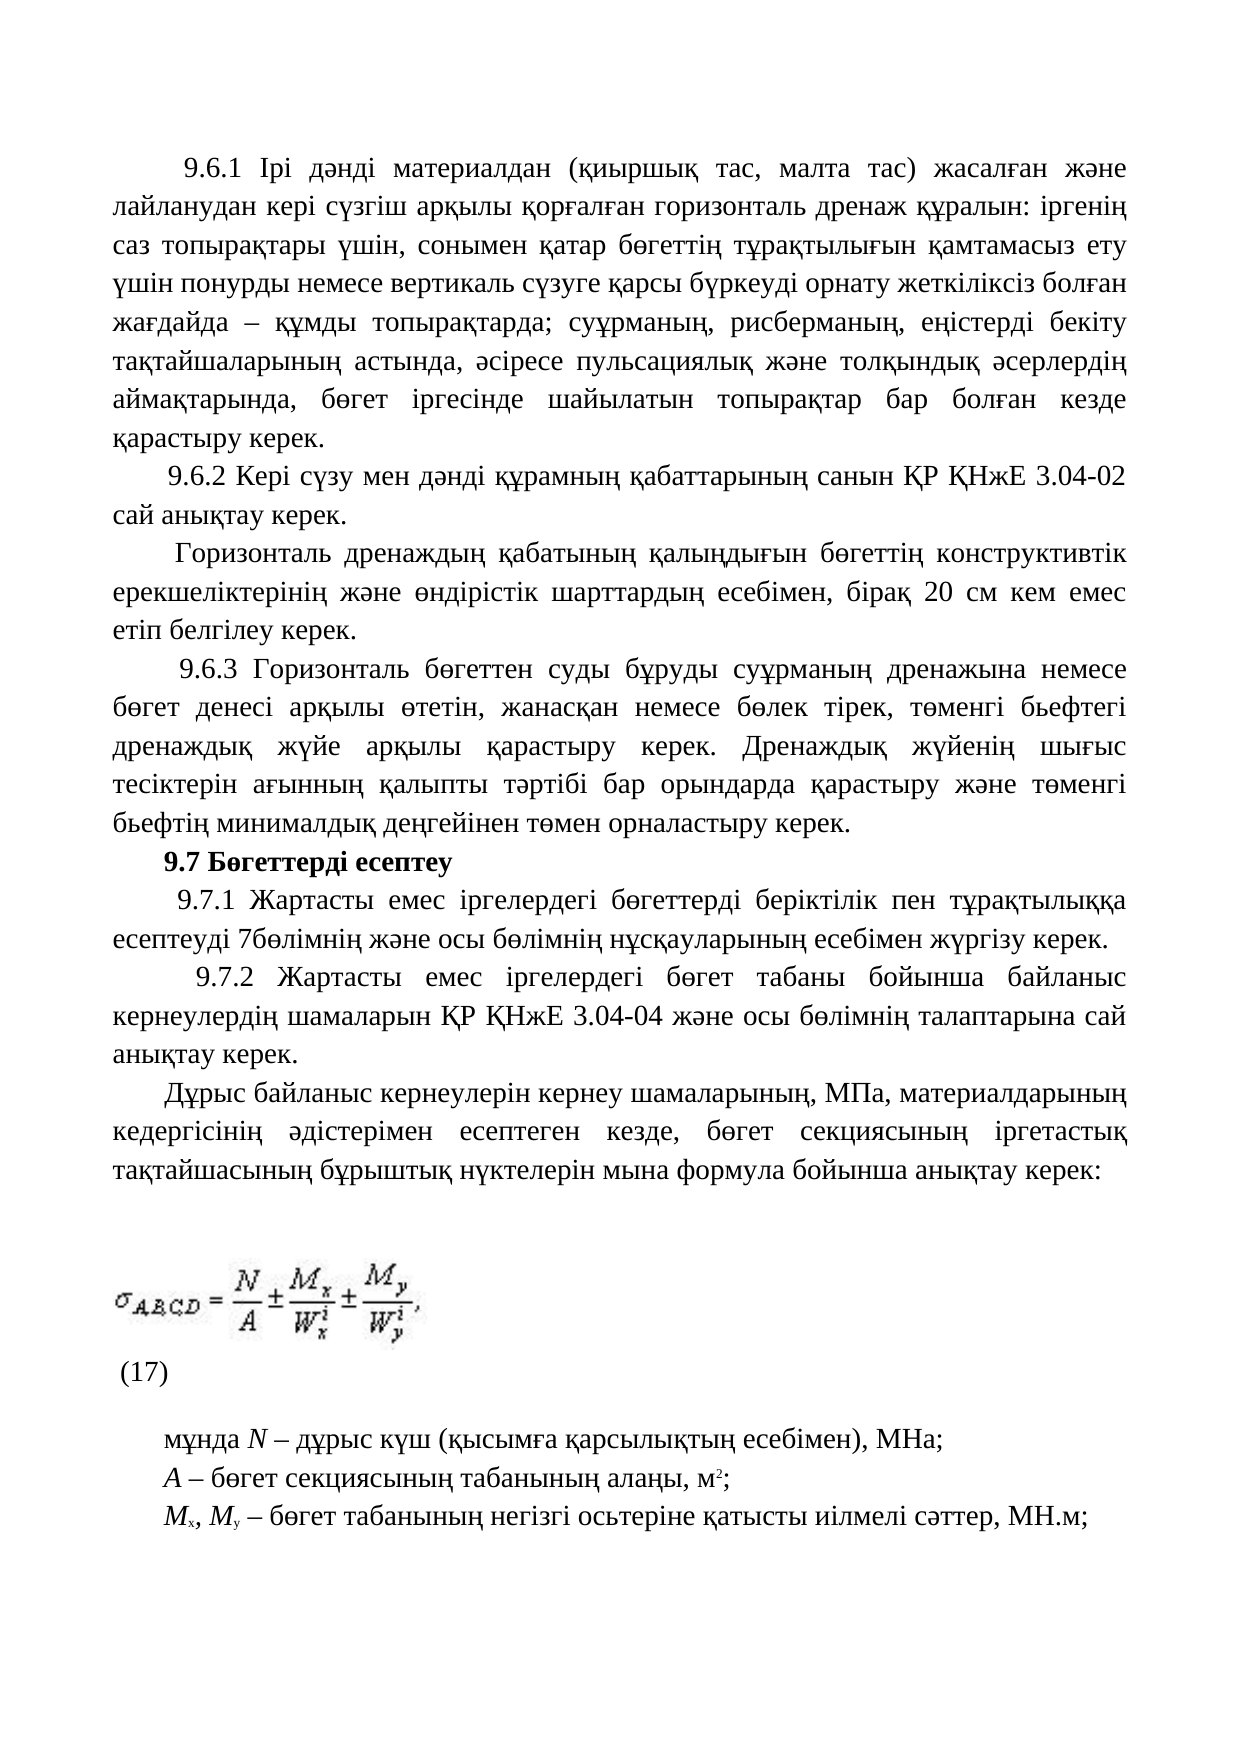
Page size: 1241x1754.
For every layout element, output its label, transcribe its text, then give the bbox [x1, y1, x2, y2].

text 9.6.2 Кері сүзу мен дәнді құрамның қабаттарының санын ҚР ҚНжЕ 3.04-02 сай анықтау керек. [112, 458, 1128, 530]
text Горизонталь дренаждың қабатының қалыңдығын бөгеттің конструктивтік ерекшеліктерінің және өндірістік шарттардың есебімен, бірақ 20 см кем емес етіп белгілеу керек. [112, 535, 1128, 646]
text Дұрыс байланыс кернеулерін кернеу шамаларының, МПа, материалдарының кедергісінің әдістерімен есептеген кезде, бөгет секциясының іргетастық тақтайшасының бұрыштық нүктелерін мына формула бойынша анықтау керек: [112, 1075, 1128, 1186]
text А – бөгет секциясының табанының алаңы, м2; [112, 1460, 1128, 1493]
text (17) [112, 1354, 1128, 1417]
text 9.6.1 Ірі дәнді материалдан (қиыршық тас, малта тас) жасалған және лайланудан кері сүзгіш арқылы қорғалған горизонталь дренаж құралын: іргенің саз топырақтары үшін, сонымен қатар бөгеттің тұрақтылығын қамтамасыз ету үшін понурды немесе вертикаль сүзуге қарсы бүркеуді орнату жеткіліксіз болған жағдайда – құмды топырақтарда; суұрманың, рисберманың, еңістерді бекіту тақтайшаларының астында, әсіресе пульсациялық және толқындық әсерлердің аймақтарында, бөгет іргесінде шайылатын топырақтар бар болған кезде қарастыру керек. [112, 150, 1128, 453]
text 9.7 Бөгеттерді есептеу [112, 844, 1128, 877]
text мұнда N – дұрыс күш (қысымға қарсылықтың есебімен), МНа; [112, 1421, 1128, 1455]
text Мx, My – бөгет табанының негізгі осьтеріне қатысты иілмелі сәттер, МН.м; [112, 1498, 1128, 1532]
text 9.6.3 Горизонталь бөгеттен суды бұруды суұрманың дренажына немесе бөгет денесі арқылы өтетін, жанасқан немесе бөлек тірек, төменгі бьефтегі дренаждық жүйе арқылы қарастыру керек. Дренаждық жүйенің шығыс тесіктерін ағынның қалыпты тәртібі бар орындарда қарастыру және төменгі бьефтің минималдық деңгейінен төмен орналастыру керек. [112, 651, 1128, 839]
picture [112, 1258, 428, 1350]
text 9.7.2 Жартасты емес іргелердегі бөгет табаны бойынша байланыс кернеулердің шамаларын ҚР ҚНжЕ 3.04-04 және осы бөлімнің талаптарына сай анықтау керек. [112, 959, 1128, 1070]
text 9.7.1 Жартасты емес іргелердегі бөгеттерді беріктілік пен тұрақтылыққа есептеуді 7бөлімнің және осы бөлімнің нұсқауларының есебімен жүргізу керек. [112, 882, 1128, 954]
